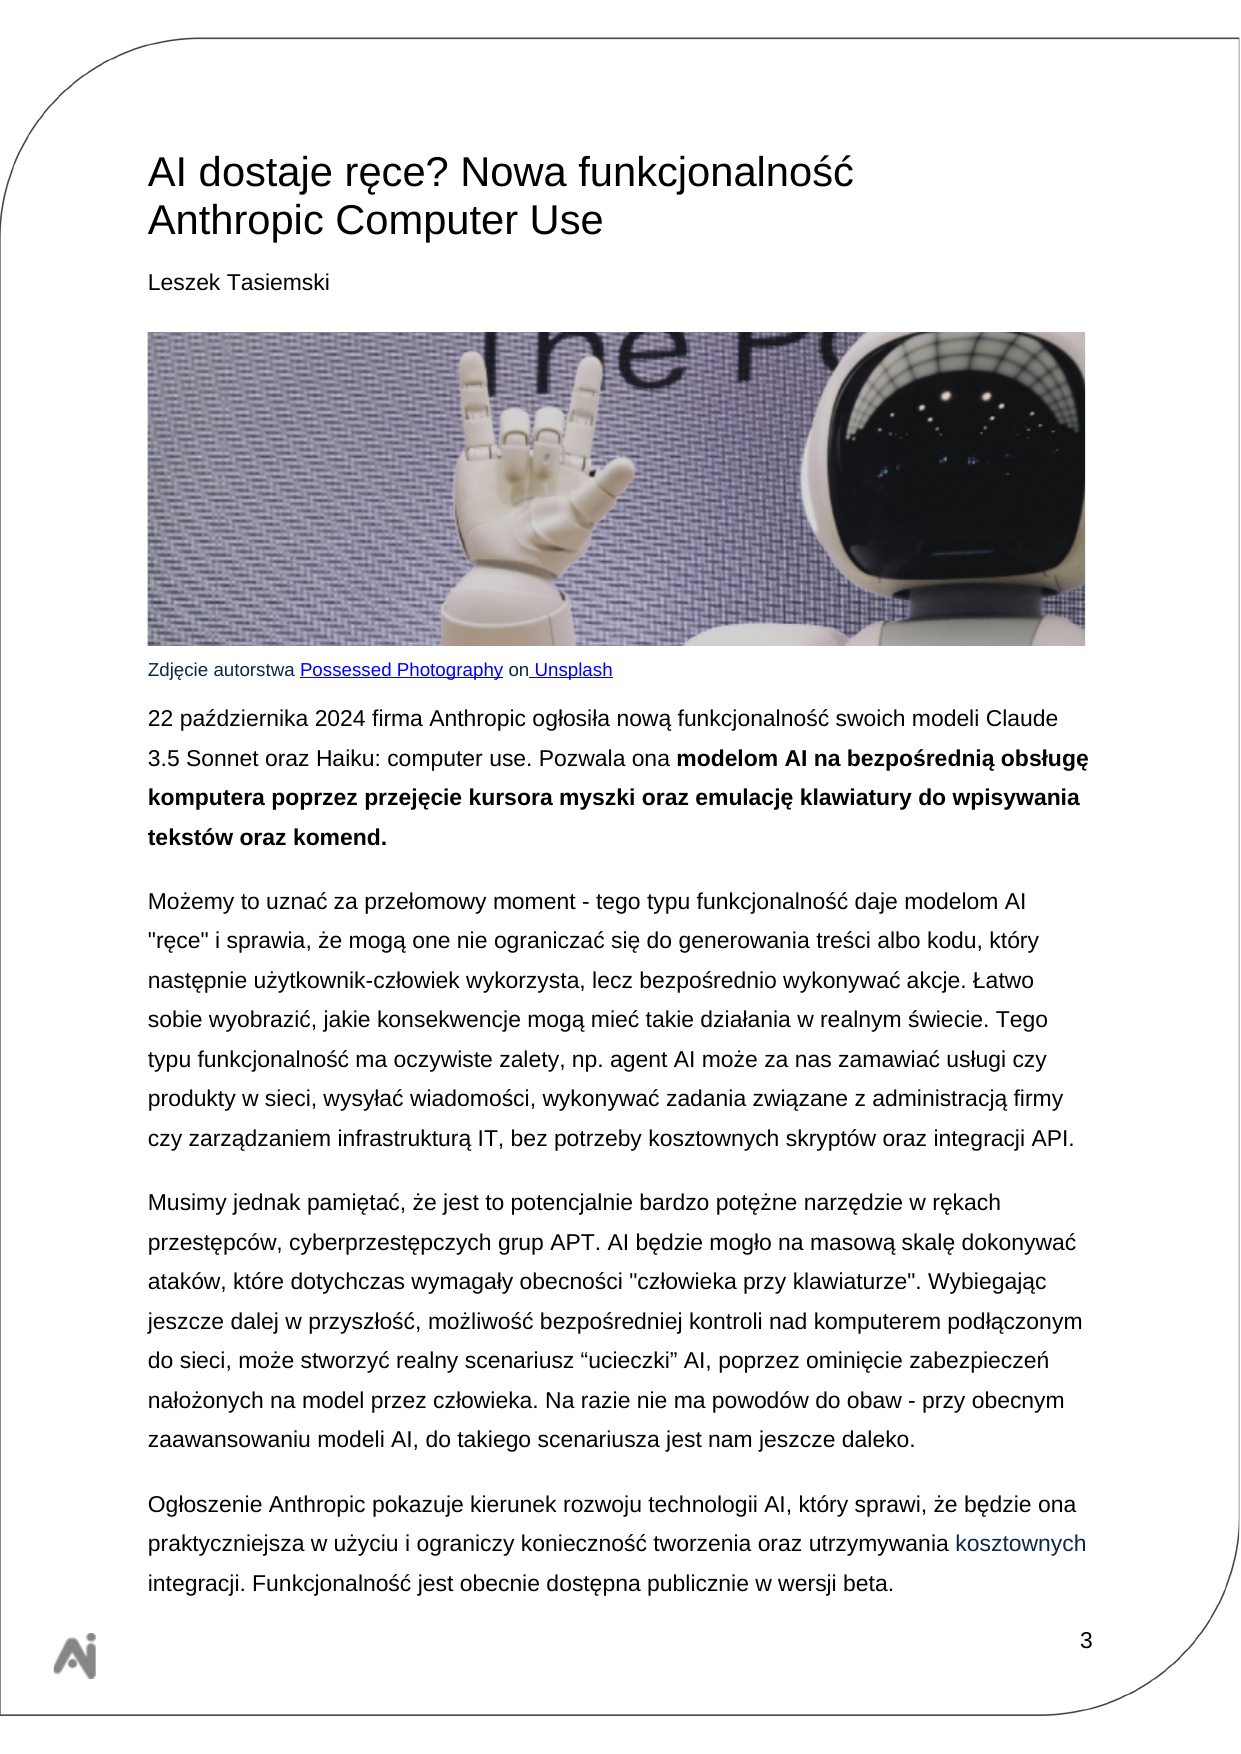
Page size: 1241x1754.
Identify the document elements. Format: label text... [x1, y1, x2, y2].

text Ogłoszenie Anthropic pokazuje kierunek rozwoju technologii AI, który sprawi, że będzie ona praktyczniejsza w użyciu i ograniczy konieczność tworzenia oraz utrzymywania kosztownych integracji. Funkcjonalność jest obecnie dostępna publicznie w wersji beta. [148, 1491, 1093, 1596]
subtitle AI dostaje ręce? Nowa funkcjonalność Anthropic Computer Use [148, 148, 1093, 243]
text Możemy to uznać za przełomowy moment - tego typu funkcjonalność daje modelom AI "ręce" i sprawia, że mogą one nie ograniczać się do generowania treści albo kodu, który następnie użytkownik-człowiek wykorzysta, lecz bezpośrednio wykonywać akcje. Łatwo sobie wyobrazić, jakie konsekwencje mogą mieć takie działania w realnym świecie. Tego typu funkcjonalność ma oczywiste zalety, np. agent AI może za nas zamawiać usługi czy produkty w sieci, wysyłać wiadomości, wykonywać zadania związane z administracją firmy czy zarządzaniem infrastrukturą IT, bez potrzeby kosztownych skryptów oraz integracji API. [148, 888, 1093, 1151]
picture [0, 0, 1240, 1754]
text Musimy jednak pamiętać, że jest to potencjalnie bardzo potężne narzędzie w rękach przestępców, cyberprzestępczych grup APT. AI będzie mogło na masową skalę dokonywać ataków, które dotychczas wymagały obecności "człowieka przy klawiaturze". Wybiegając jeszcze dalej w przyszłość, możliwość bezpośredniej kontroli nad komputerem podłączonym do sieci, może stworzyć realny scenariusz “ucieczki” AI, poprzez ominięcie zabezpieczeń nałożonych na model przez człowieka. Na razie nie ma powodów do obaw - przy obecnym zaawansowaniu modeli AI, do takiego scenariusza jest nam jeszcze daleko. [148, 1189, 1093, 1453]
text Zdjęcie autorstwa Possessed Photography on Unsplash [148, 658, 1093, 680]
text 22 października 2024 firma Anthropic ogłosiła nową funkcjonalność swoich modeli Claude 3.5 Sonnet oraz Haiku: computer use. Pozwala ona modelom AI na bezpośrednią obsługę komputera poprzez przejęcie kursora myszki oraz emulację klawiatury do wpisywania tekstów oraz komend. [148, 705, 1093, 850]
text Leszek Tasiemski [148, 268, 1093, 295]
